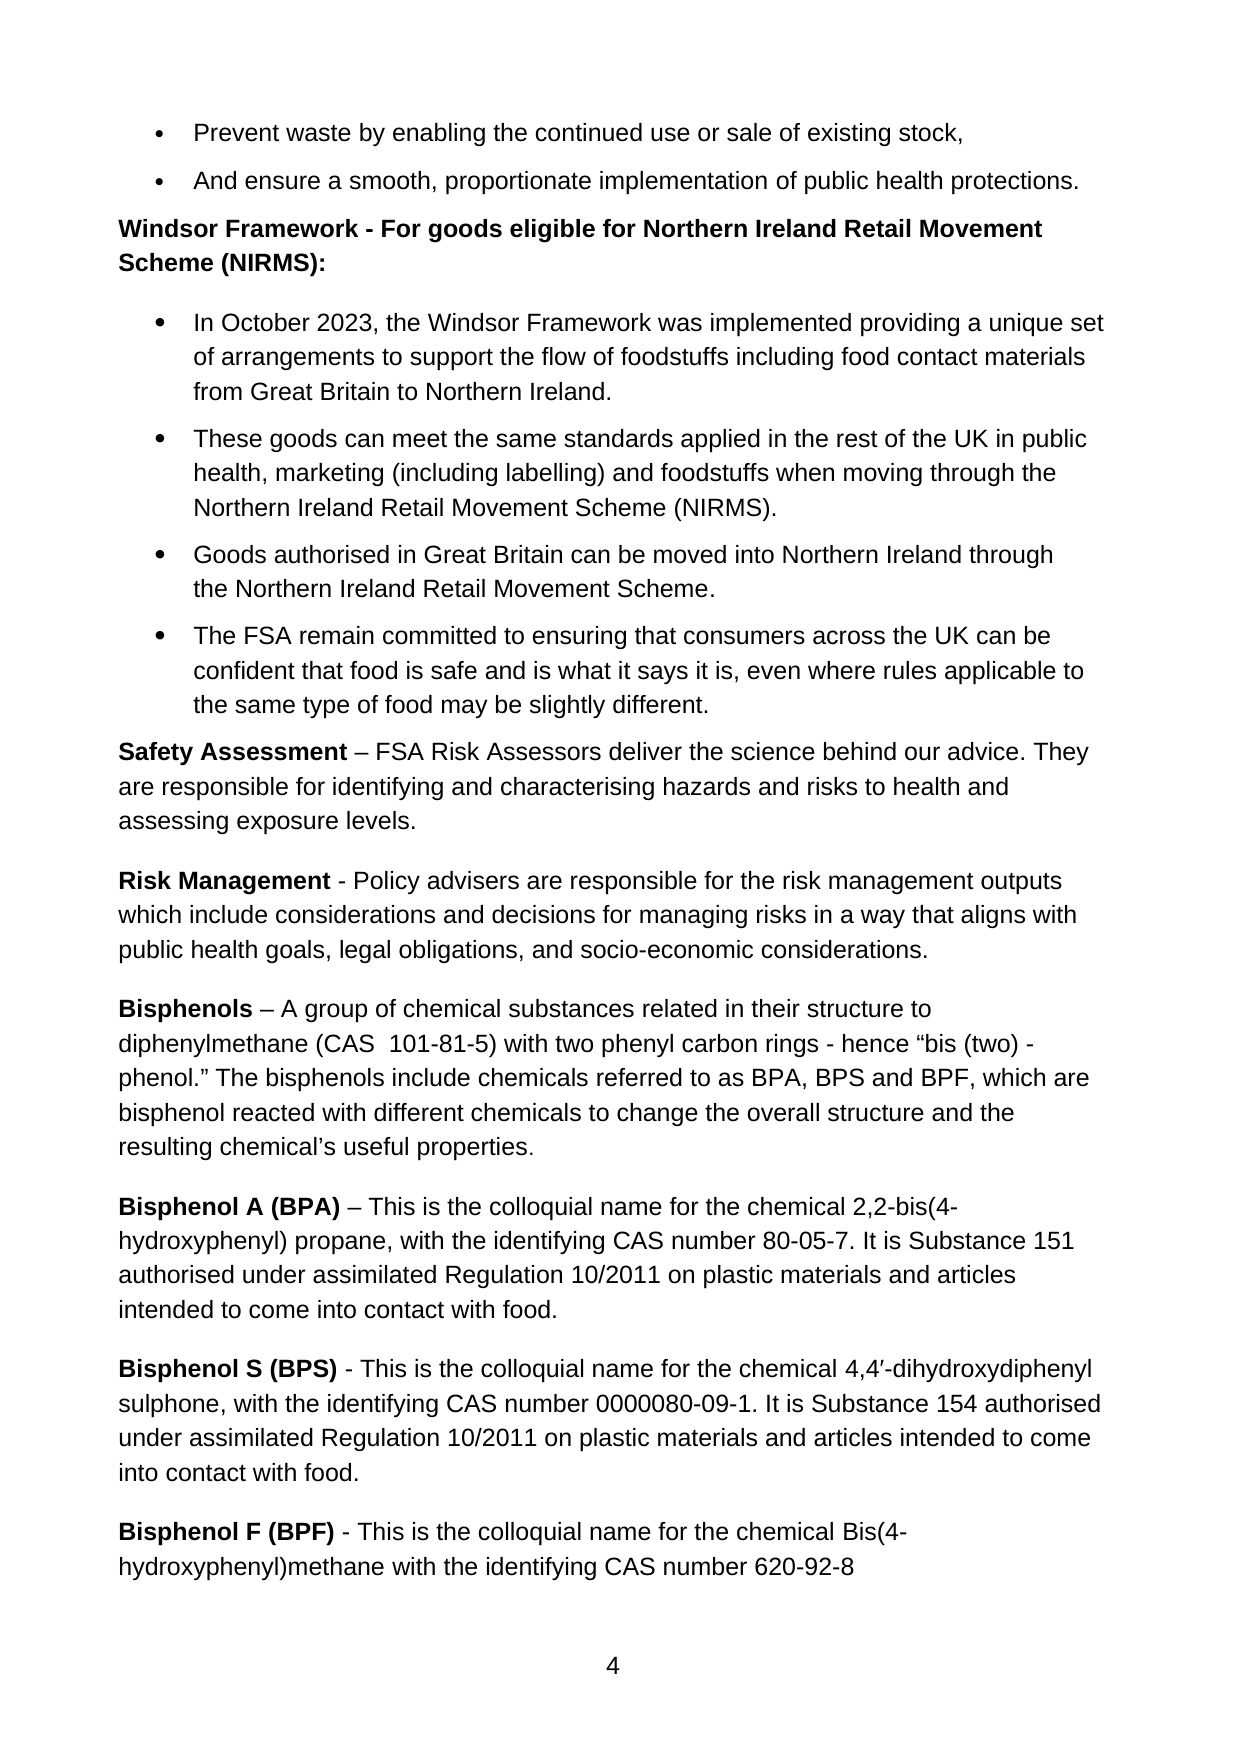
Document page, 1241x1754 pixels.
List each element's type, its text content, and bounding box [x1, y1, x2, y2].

list The FSA remain committed to ensuring that consumers across the UK can be confident that food is safe and is what it says it is, even where rules applicable to the same type of food may be slightly different. [156, 621, 1107, 719]
text Bisphenol F (BPF) - This is the colloquial name for the chemical Bis(4-hydroxyphenyl)methane with the identifying CAS number 620-92-8 [118, 1517, 1107, 1581]
list Prevent waste by enabling the continued use or sale of existing stock, [156, 118, 1107, 147]
text Risk Management - Policy advisers are responsible for the risk management outputs which include considerations and decisions for managing risks in a way that aligns with public health goals, legal obligations, and socio-economic considerations. [118, 866, 1107, 963]
list In October 2023, the Windsor Framework was implemented providing a unique set of arrangements to support the flow of foodstuffs including food contact materials from Great Britain to Northern Ireland. [156, 307, 1107, 405]
text Bisphenols – A group of chemical substances related in their structure to diphenylmethane (CAS 101-81-5) with two phenyl carbon rings - hence “bis (two) - phenol.” The bisphenols include chemicals referred to as BPA, BPS and BPF, which are bisphenol reacted with different chemicals to change the overall structure and the resulting chemical’s useful properties. [118, 994, 1107, 1161]
list And ensure a smooth, proportionate implementation of public health protections. [156, 166, 1107, 194]
text Safety Assessment – FSA Risk Assessors deliver the science behind our advice. They are responsible for identifying and characterising hazards and risks to health and assessing exposure levels. [118, 737, 1107, 835]
text Bisphenol A (BPA) – This is the colloquial name for the chemical 2,2-bis(4-hydroxyphenyl) propane, with the identifying CAS number 80-05-7. It is Substance 151 authorised under assimilated Regulation 10/2011 on plastic materials and articles intended to come into contact with food. [118, 1191, 1107, 1324]
text Bisphenol S (BPS) - This is the colloquial name for the chemical 4,4′-dihydroxydiphenyl sulphone, with the identifying CAS number 0000080-09-1. It is Substance 154 authorised under assimilated Regulation 10/2011 on plastic materials and articles intended to come into contact with food. [118, 1354, 1107, 1487]
list Goods authorised in Great Britain can be moved into Northern Ireland through the Northern Ireland Retail Movement Scheme. [156, 539, 1107, 603]
text Windsor Framework - For goods eligible for Northern Ireland Retail Movement Scheme (NIRMS): [118, 213, 1107, 277]
list These goods can meet the same standards applied in the rest of the UK in public health, marketing (including labelling) and foodstuffs when moving through the Northern Ireland Retail Movement Scheme (NIRMS). [156, 423, 1107, 521]
